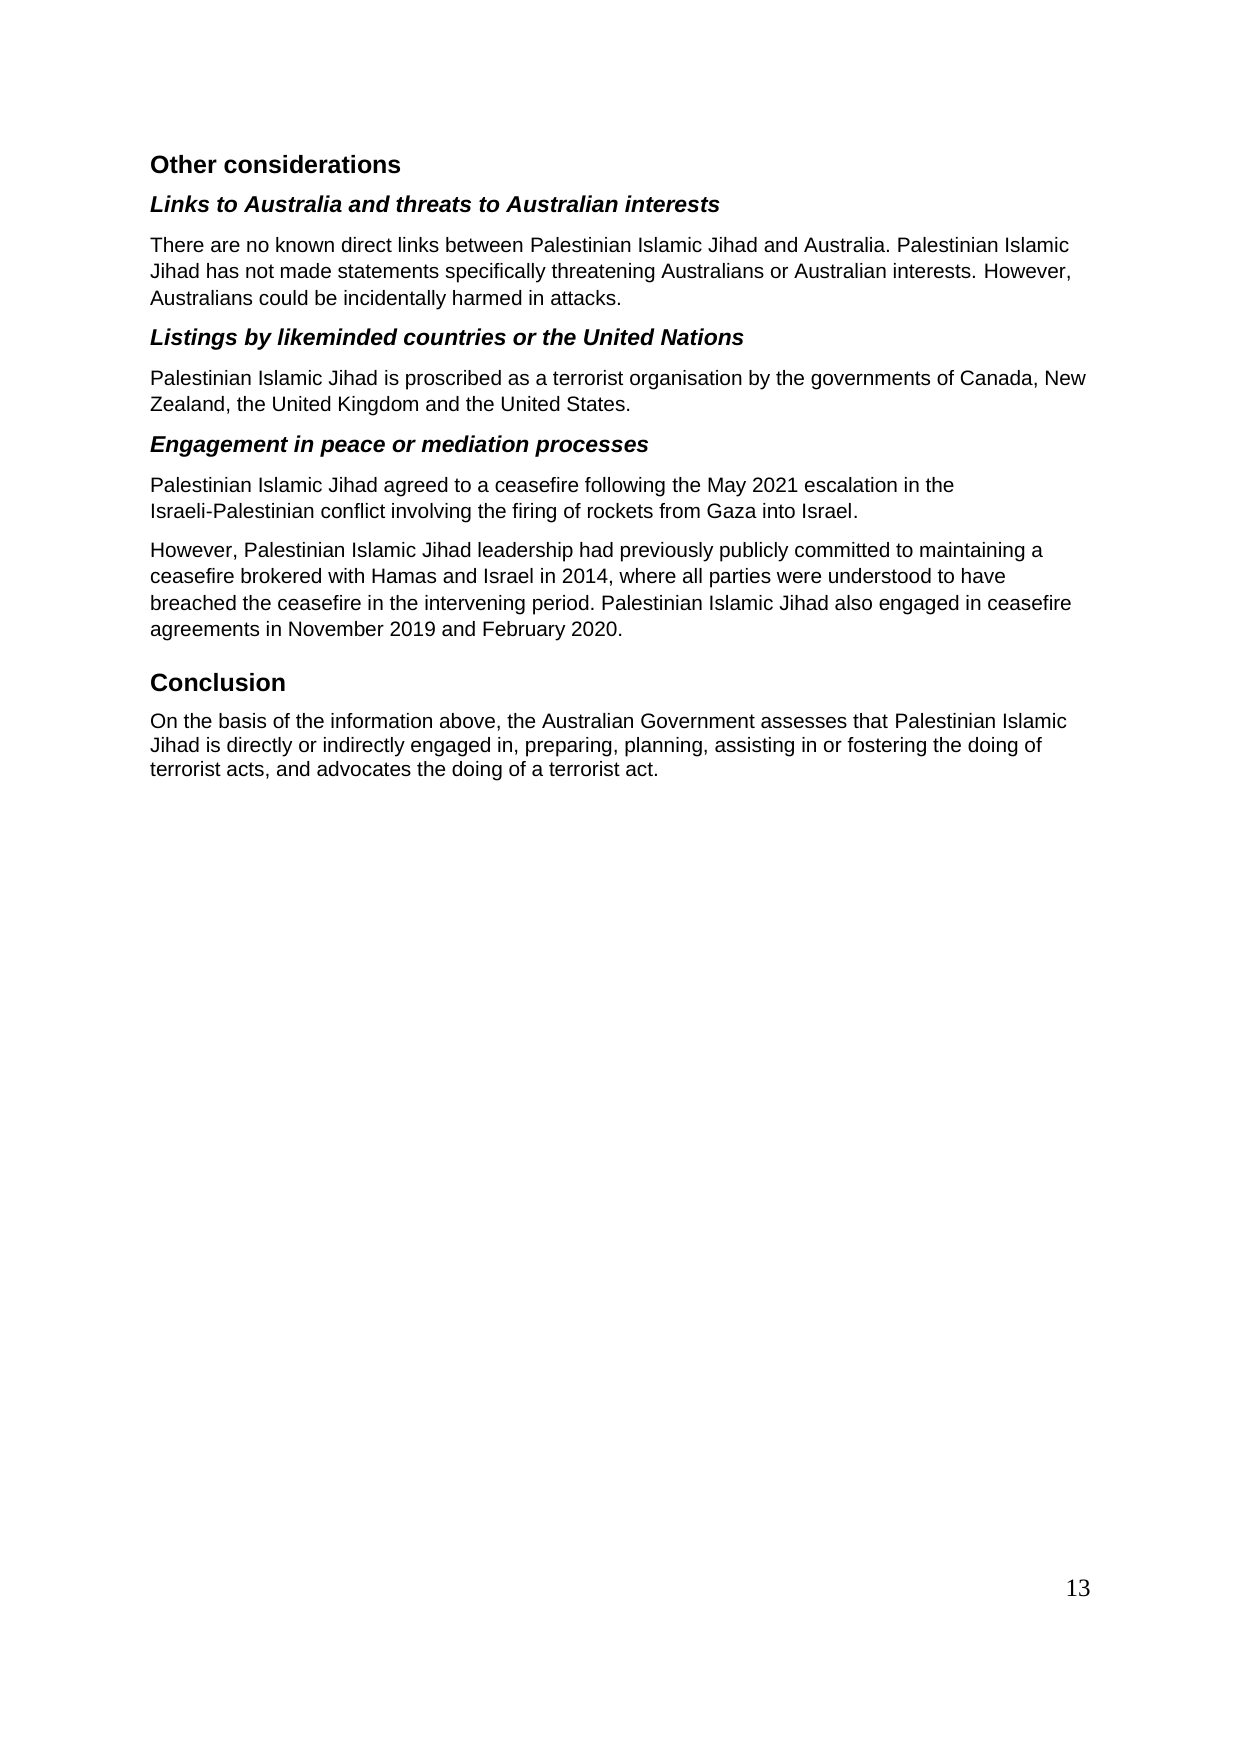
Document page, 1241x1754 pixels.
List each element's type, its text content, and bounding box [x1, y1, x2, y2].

text Listings by likeminded countries or the United Nations [150, 324, 1090, 351]
text Palestinian Islamic Jihad is proscribed as a terrorist organisation by the governments of Canada, New Zealand, the United Kingdom and the United States. [150, 366, 1090, 416]
text Engagement in peace or mediation processes [150, 431, 1090, 457]
text However, Palestinian Islamic Jihad leadership had previously publicly committed to maintaining a ceasefire brokered with Hamas and Israel in 2014, where all parties were understood to have breached the ceasefire in the intervening period. Palestinian Islamic Jihad also engaged in ceasefire agreements in November 2019 and February 2020. [150, 538, 1090, 641]
text Links to Australia and threats to Australian interests [150, 191, 1090, 218]
text Conclusion [150, 668, 1090, 697]
text There are no known direct links between Palestinian Islamic Jihad and Australia. Palestinian Islamic Jihad has not made statements specifically threatening Australians or Australian interests. However, Australians could be incidentally harmed in attacks. [150, 233, 1090, 309]
text Palestinian Islamic Jihad agreed to a ceasefire following the May 2021 escalation in the Israeli-Palestinian conflict involving the firing of rockets from Gaza into Israel. [150, 472, 1090, 523]
text Other considerations [150, 150, 1090, 179]
text On the basis of the information above, the Australian Government assesses that Palestinian Islamic Jihad is directly or indirectly engaged in, preparing, planning, assisting in or fostering the doing of terrorist acts, and advocates the doing of a terrorist act. [150, 709, 1090, 781]
